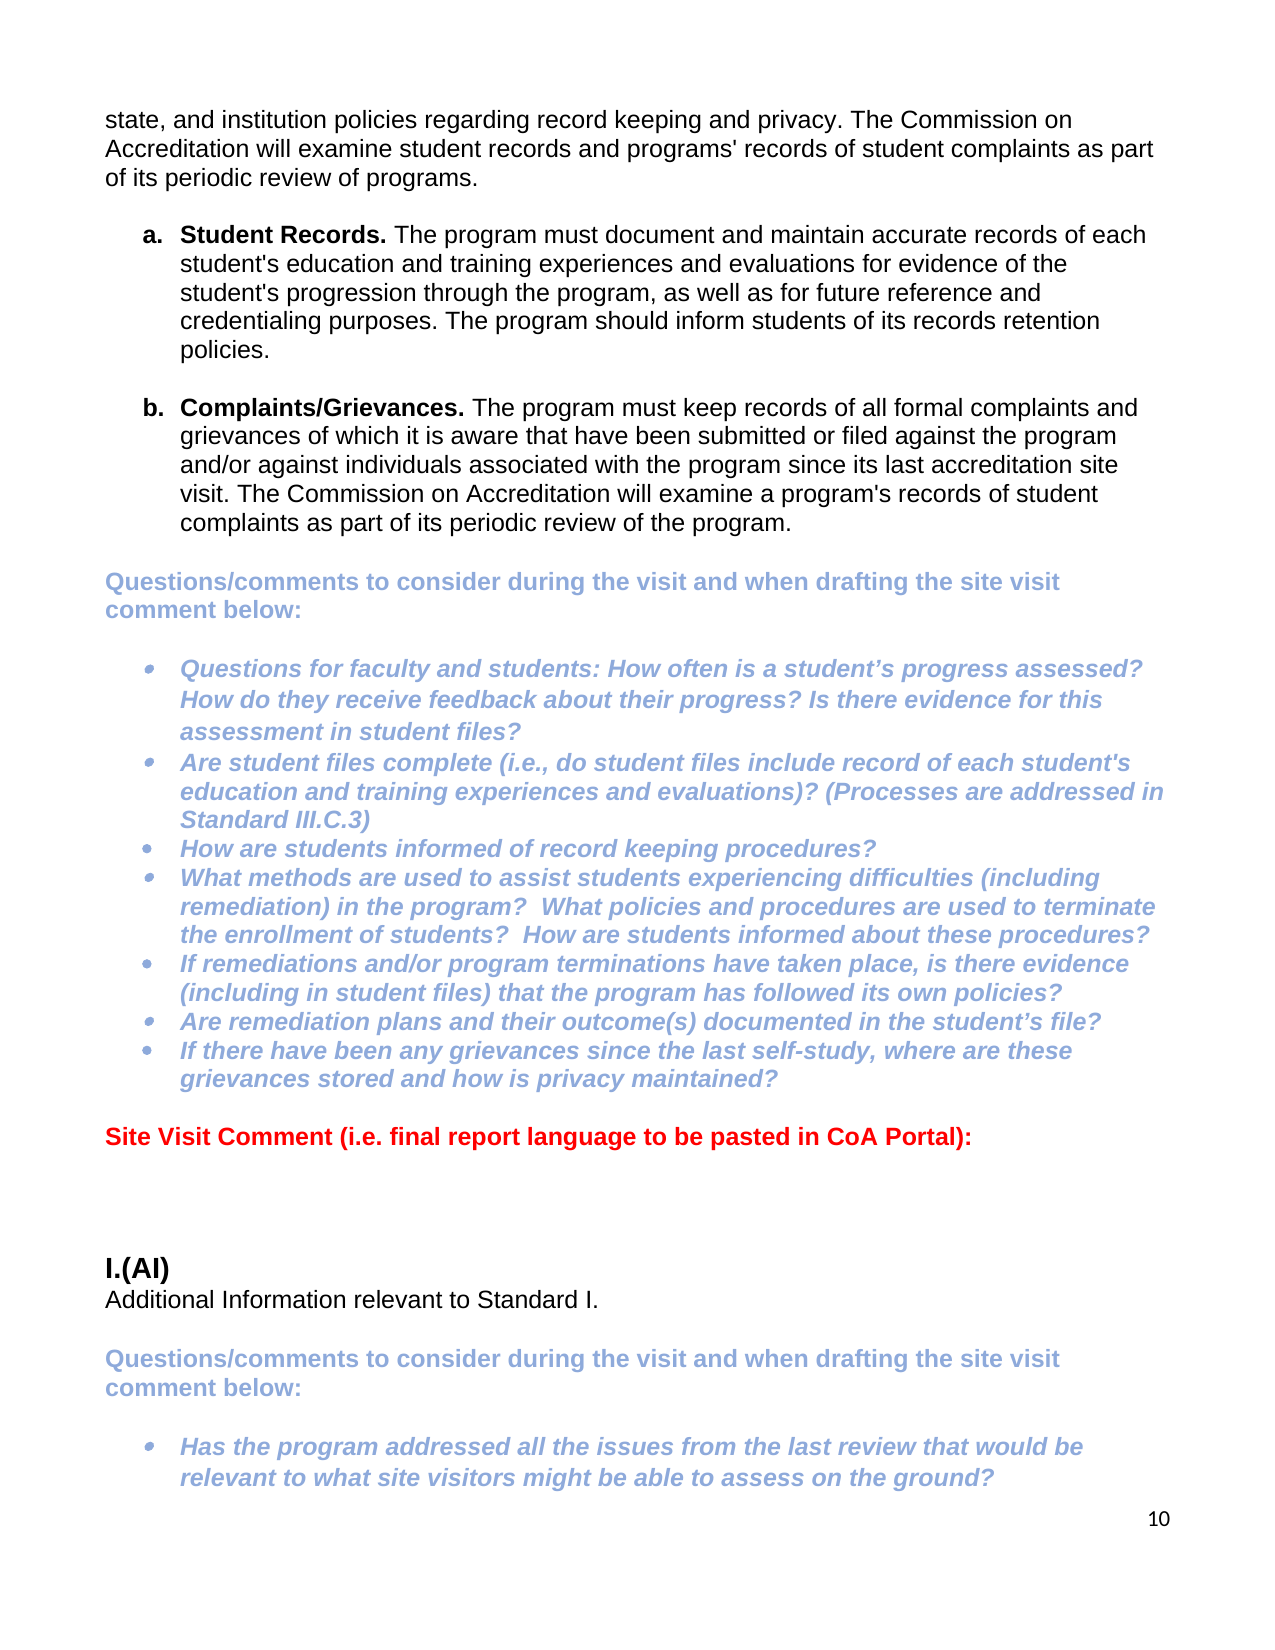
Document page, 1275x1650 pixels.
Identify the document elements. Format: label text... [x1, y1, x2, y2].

list Has the program addressed all the issues from the last review that would be relevant to what site visitors might be able to assess on the ground? [142, 1432, 1170, 1492]
text Questions/comments to consider during the visit and when drafting the site visit comment below: [105, 1344, 1170, 1402]
list If there have been any grievances since the last self-study, where are these grievances stored and how is privacy maintained? [142, 1036, 1170, 1093]
list How are students informed of record keeping procedures? [142, 834, 1170, 863]
list Questions for faculty and students: How often is a student’s progress assessed? How do they receive feedback about their progress? Is there evidence for this assessment in student files? [142, 654, 1170, 745]
text Additional Information relevant to Standard I. [105, 1285, 1170, 1314]
list Complaints/Grievances. The program must keep records of all formal complaints and grievances of which it is aware that have been submitted or filed against the program and/or against individuals associated with the program since its last accreditation site visit. The Commission on Accreditation will examine a program's records of student complaints as part of its periodic review of the program. [142, 392, 1170, 536]
text Site Visit Comment (i.e. final report language to be pasted in CoA Portal): [105, 1122, 1170, 1151]
list Are remediation plans and their outcome(s) documented in the student’s file? [142, 1007, 1170, 1036]
list What methods are used to assist students experiencing difficulties (including remediation) in the program? What policies and procedures are used to terminate the enrollment of students? How are students informed about these procedures? [142, 863, 1170, 949]
text I.(AI) [105, 1251, 1170, 1285]
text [105, 105, 1170, 191]
list If remediations and/or program terminations have taken place, is there evidence (including in student files) that the program has followed its own policies? [142, 949, 1170, 1007]
text Questions/comments to consider during the visit and when drafting the site visit comment below: [105, 567, 1170, 624]
list Are student files complete (i.e., do student files include record of each student's education and training experiences and evaluations)? (Processes are addressed in Standard III.C.3) [142, 748, 1170, 834]
list Student Records. The program must document and maintain accurate records of each student's education and training experiences and evaluations for evidence of the student's progression through the program, as well as for future reference and credentialing purposes. The program should inform students of its records retention policies. [142, 220, 1170, 364]
